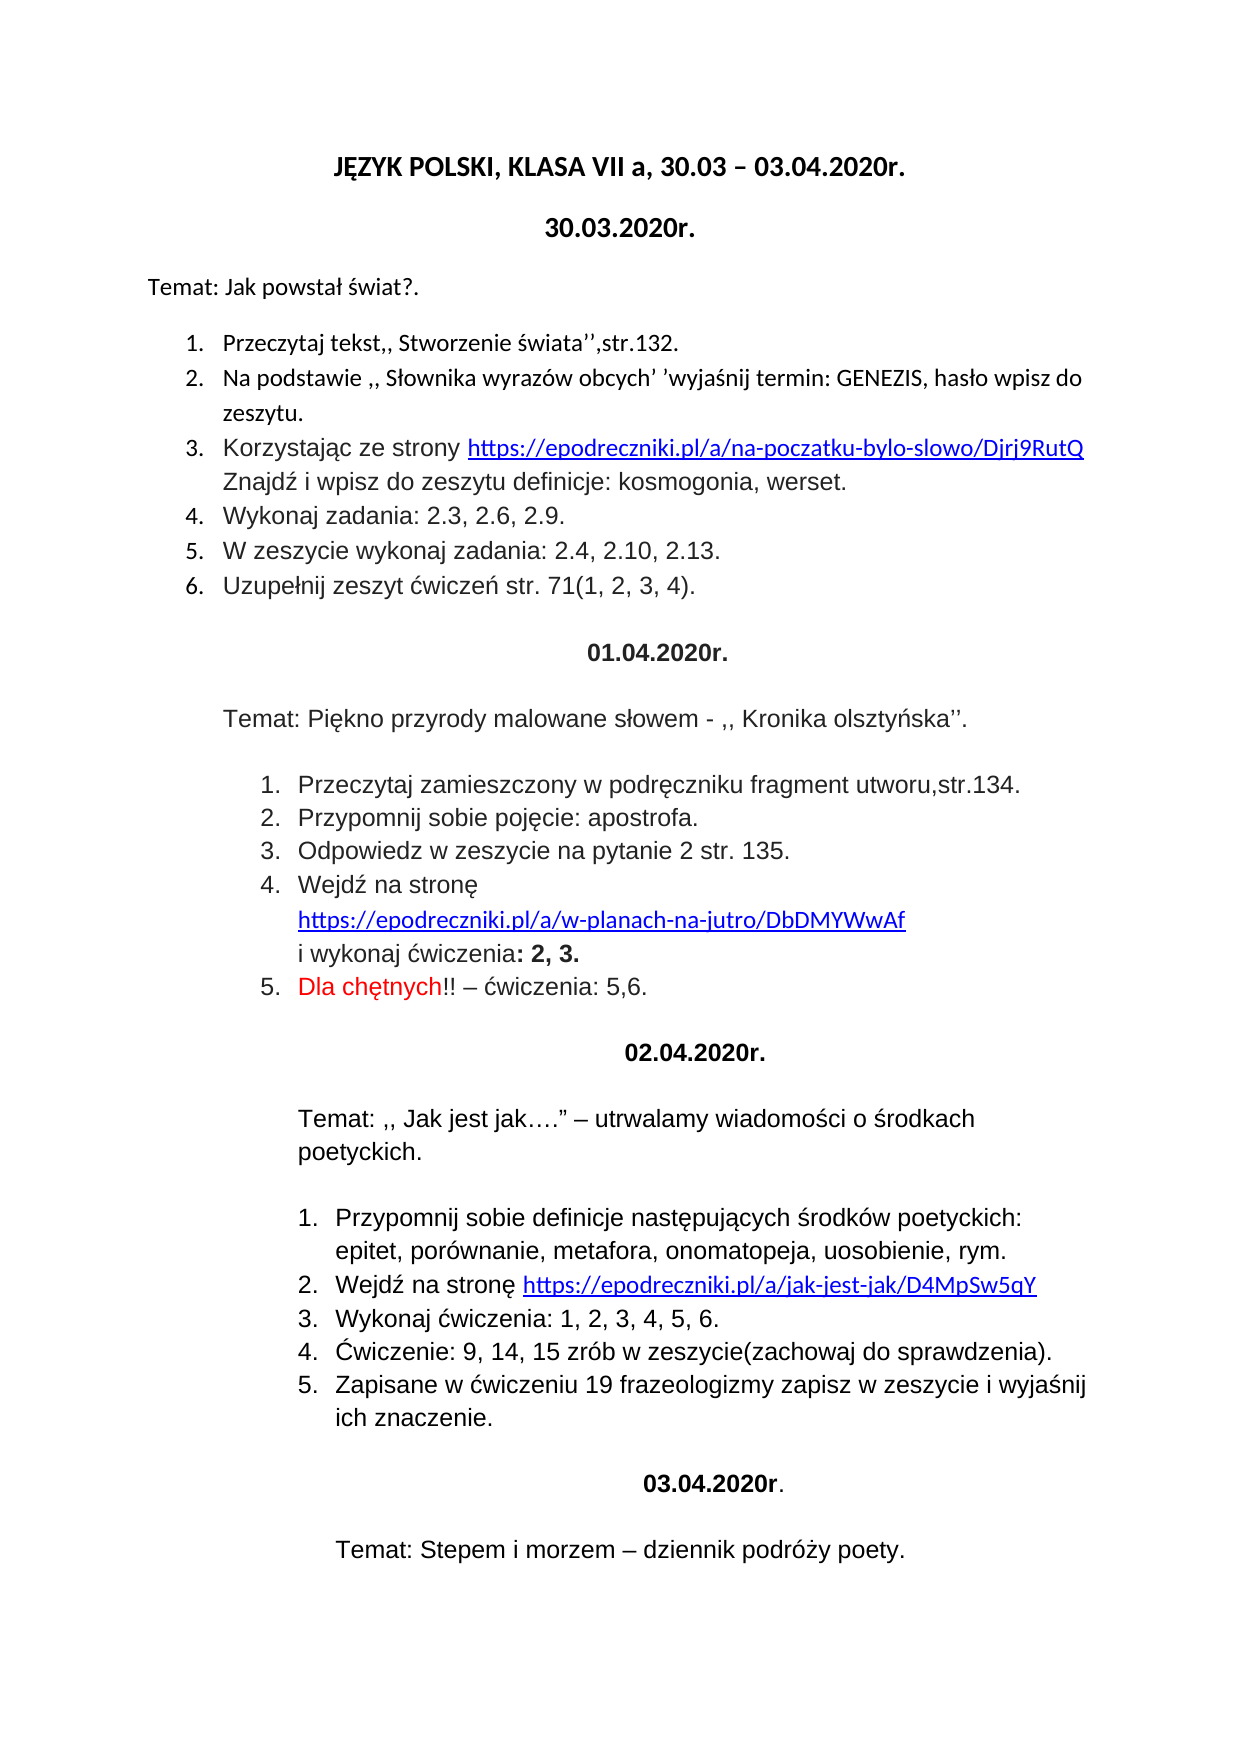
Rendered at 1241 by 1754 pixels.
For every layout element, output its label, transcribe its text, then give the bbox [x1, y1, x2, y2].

list Zapisane w ćwiczeniu 19 frazeologizmy zapisz w zeszycie i wyjaśnij ich znaczenie. [298, 1370, 1093, 1432]
list W zeszycie wykonaj zadania: 2.4, 2.10, 2.13. [185, 535, 1093, 566]
list Odpowiedz w zeszycie na pytanie 2 str. 135. [260, 836, 1093, 865]
list Temat: ,, Jak jest jak….” – utrwalamy wiadomości o środkach poetyckich. [298, 1104, 1093, 1166]
list Znajdź i wpisz do zeszytu definicje: kosmogonia, werset. [223, 467, 1093, 496]
list Przypomnij sobie pojęcie: apostrofa. [260, 803, 1093, 832]
list 03.04.2020r. [335, 1469, 1093, 1498]
list Uzupełnij zeszyt ćwiczeń str. 71(1, 2, 3, 4). [185, 570, 1093, 601]
list 02.04.2020r. [298, 1038, 1093, 1067]
list epitet, porównanie, metafora, onomatopeja, uosobienie, rym. [335, 1236, 1093, 1265]
list Dla chętnych!! – ćwiczenia: 5,6. [260, 972, 1093, 1001]
list Wykonaj ćwiczenia: 1, 2, 3, 4, 5, 6. [298, 1304, 1093, 1333]
list Wykonaj zadania: 2.3, 2.6, 2.9. [185, 500, 1093, 531]
list Korzystając ze strony https://epodreczniki.pl/a/na-poczatku-bylo-slowo/Djrj9RutQ [185, 432, 1093, 462]
list Ćwiczenie: 9, 14, 15 zrób w zeszycie(zachowaj do sprawdzenia). [298, 1337, 1093, 1366]
text Temat: Jak powstał świat?. [148, 271, 1093, 302]
list i wykonaj ćwiczenia: 2, 3. [298, 939, 1093, 968]
list Na podstawie ,, Słownika wyrazów obcych’ ’wyjaśnij termin: GENEZIS, hasło wpisz do zeszytu. [185, 362, 1093, 427]
list Temat: Piękno przyrody malowane słowem - ,, Kronika olsztyńska’’. [223, 704, 1093, 733]
list Wejdź na stronę https://epodreczniki.pl/a/jak-jest-jak/D4MpSw5qY [298, 1269, 1093, 1300]
text JĘZYK POLSKI, KLASA VII a, 30.03 – 03.04.2020r. [148, 148, 1093, 183]
list Temat: Stepem i morzem – dziennik podróży poety. [335, 1536, 1093, 1564]
list Wejdź na stronę https://epodreczniki.pl/a/w-planach-na-jutro/DbDMYWwAf [260, 869, 1093, 935]
text 30.03.2020r. [148, 209, 1093, 245]
list Przeczytaj tekst,, Stworzenie świata’’,str.132. [185, 327, 1093, 357]
list Przypomnij sobie definicje następujących środków poetyckich: [298, 1203, 1093, 1232]
list Przeczytaj zamieszczony w podręczniku fragment utworu,str.134. [260, 770, 1093, 799]
list 01.04.2020r. [223, 638, 1093, 667]
